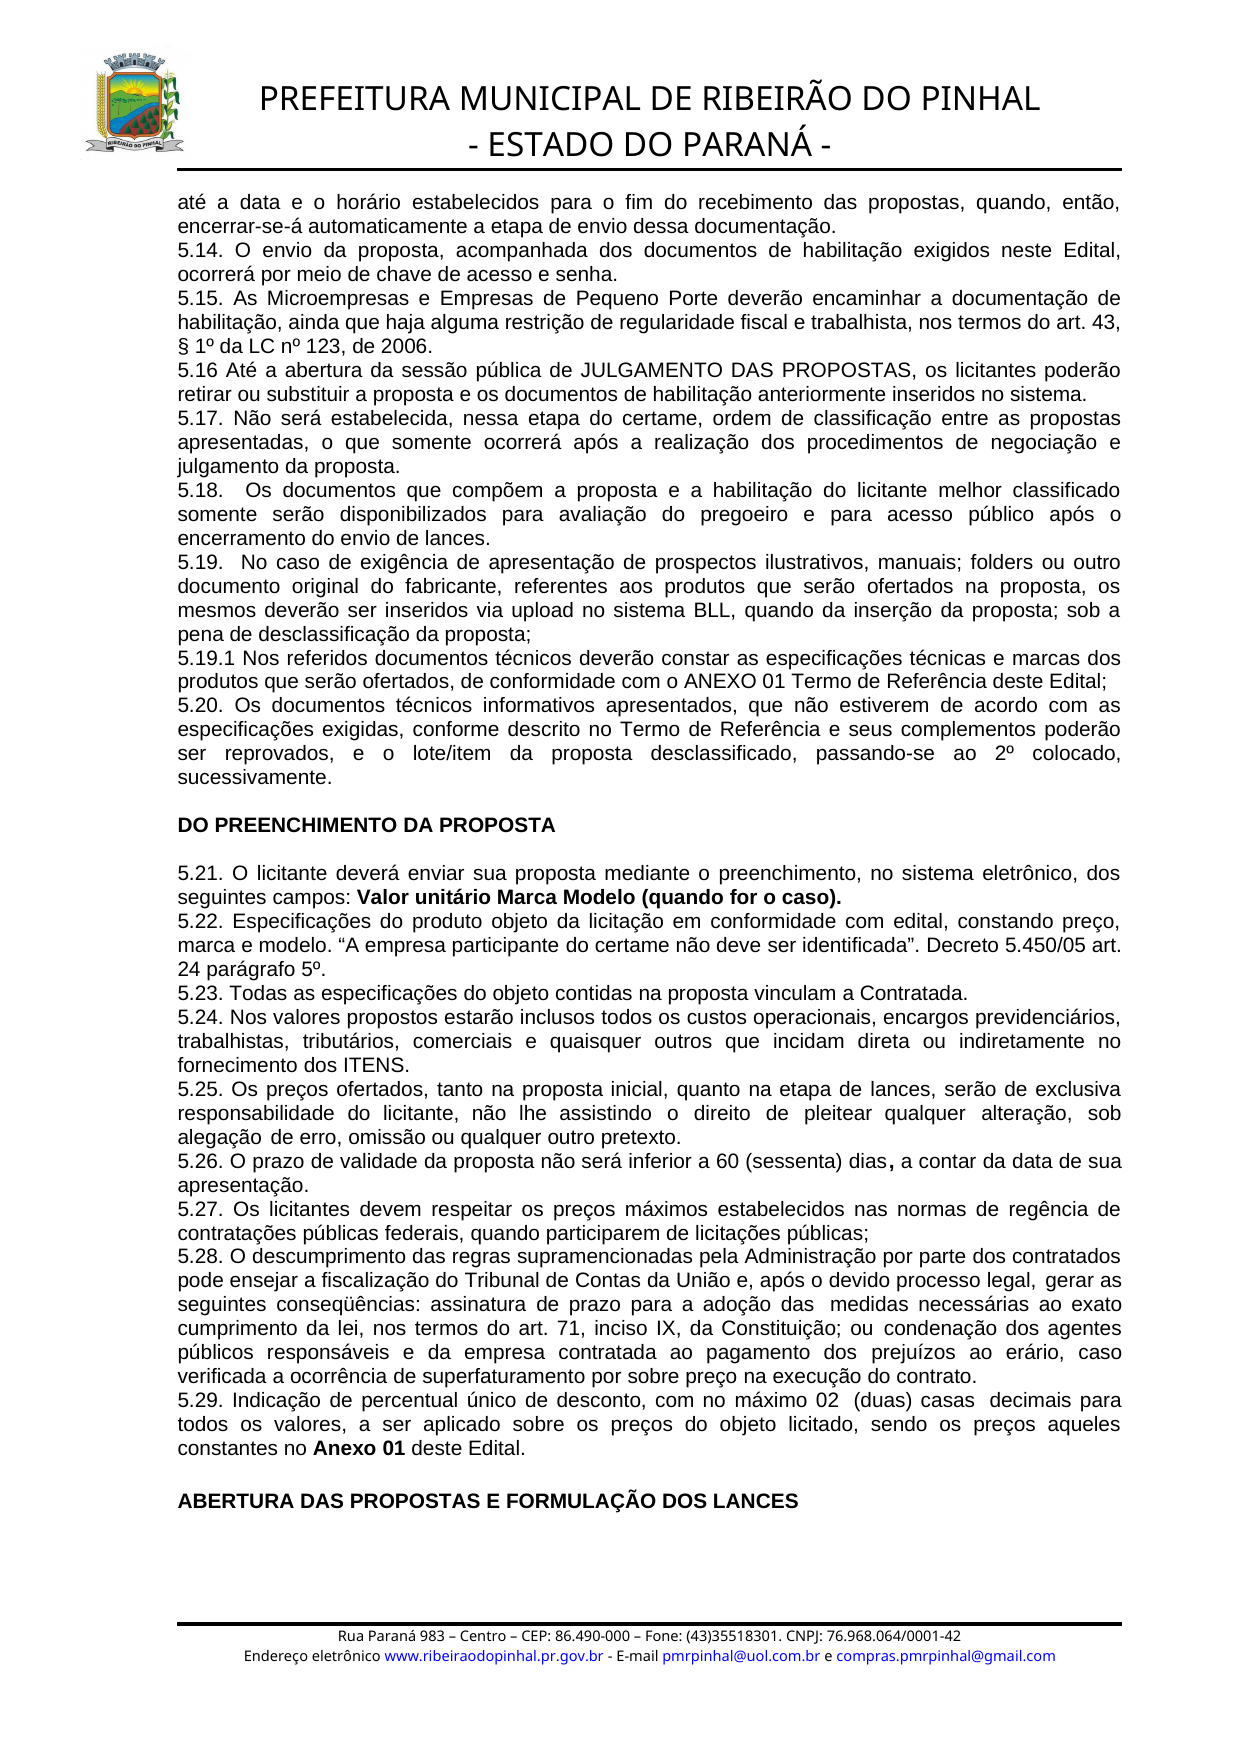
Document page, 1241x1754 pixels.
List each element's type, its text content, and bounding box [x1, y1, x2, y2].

text 5.29. Indicação de percentual único de desconto, com no máximo 02 (duas) casas decimais para todos os valores, a ser aplicado sobre os preços do objeto licitado, sendo os preços aqueles constantes no Anexo 01 deste Edital. [177, 1388, 1122, 1460]
text ABERTURA DAS PROPOSTAS E FORMULAÇÃO DOS LANCES [177, 1489, 1122, 1513]
text 5.27. Os licitantes devem respeitar os preços máximos estabelecidos nas normas de regência de contratações públicas federais, quando participarem de licitações públicas; [177, 1196, 1122, 1244]
text 5.15. As Microempresas e Empresas de Pequeno Porte deverão encaminhar a documentação de habilitação, ainda que haja alguma restrição de regularidade fiscal e trabalhista, nos termos do art. 43, § 1º da LC nº 123, de 2006. [177, 286, 1122, 358]
text 5.19. No caso de exigência de apresentação de prospectos ilustrativos, manuais; folders ou outro documento original do fabricante, referentes aos produtos que serão ofertados na proposta, os mesmos deverão ser inseridos via upload no sistema BLL, quando da inserção da proposta; sob a pena de desclassificação da proposta; [177, 549, 1122, 645]
picture [79, 45, 192, 160]
text 5.24. Nos valores propostos estarão inclusos todos os custos operacionais, encargos previdenciários, trabalhistas, tributários, comerciais e quaisquer outros que incidam direta ou indiretamente no fornecimento dos ITENS. [177, 1005, 1122, 1077]
text 5.21. O licitante deverá enviar sua proposta mediante o preenchimento, no sistema eletrônico, dos seguintes campos: Valor unitário Marca Modelo (quando for o caso). [177, 861, 1122, 909]
text 5.26. O prazo de validade da proposta não será inferior a 60 (sessenta) dias, a contar da data de sua apresentação. [177, 1148, 1122, 1196]
text 5.23. Todas as especificações do objeto contidas na proposta vinculam a Contratada. [177, 981, 1122, 1005]
text 5.25. Os preços ofertados, tanto na proposta inicial, quanto na etapa de lances, serão de exclusiva responsabilidade do licitante, não lhe assistindo o direito de pleitear qualquer alteração, sob alegação de erro, omissão ou qualquer outro pretexto. [177, 1077, 1122, 1148]
text 5.14. O envio da proposta, acompanhada dos documentos de habilitação exigidos neste Edital, ocorrerá por meio de chave de acesso e senha. [177, 238, 1122, 286]
text 5.17. Não será estabelecida, nessa etapa do certame, ordem de classificação entre as propostas apresentadas, o que somente ocorrerá após a realização dos procedimentos de negociação e julgamento da proposta. [177, 406, 1122, 478]
text 5.19.1 Nos referidos documentos técnicos deverão constar as especificações técnicas e marcas dos produtos que serão ofertados, de conformidade com o ANEXO 01 Termo de Referência deste Edital; [177, 645, 1122, 693]
text 5.28. O descumprimento das regras supramencionadas pela Administração por parte dos contratados pode ensejar a fiscalização do Tribunal de Contas da União e, após o devido processo legal, gerar as seguintes conseqüências: assinatura de prazo para a adoção das medidas necessárias ao exato cumprimento da lei, nos termos do art. 71, inciso IX, da Constituição; ou condenação dos agentes públicos responsáveis e da empresa contratada ao pagamento dos prejuízos ao erário, caso verificada a ocorrência de superfaturamento por sobre preço na execução do contrato. [177, 1244, 1122, 1388]
text 5.16 Até a abertura da sessão pública de JULGAMENTO DAS PROPOSTAS, os licitantes poderão retirar ou substituir a proposta e os documentos de habilitação anteriormente inseridos no sistema. [177, 358, 1122, 406]
text 5.22. Especificações do produto objeto da licitação em conformidade com edital, constando preço, marca e modelo. “A empresa participante do certame não deve ser identificada”. Decreto 5.450/05 art. 24 parágrafo 5º. [177, 909, 1122, 981]
text 5.18. Os documentos que compõem a proposta e a habilitação do licitante melhor classificado somente serão disponibilizados para avaliação do pregoeiro e para acesso público após o encerramento do envio de lances. [177, 478, 1122, 549]
text 5.20. Os documentos técnicos informativos apresentados, que não estiverem de acordo com as especificações exigidas, conforme descrito no Termo de Referência e seus complementos poderão ser reprovados, e o lote/item da proposta desclassificado, passando-se ao 2º colocado, sucessivamente. [177, 693, 1122, 789]
text DO PREENCHIMENTO DA PROPOSTA [177, 813, 1122, 837]
